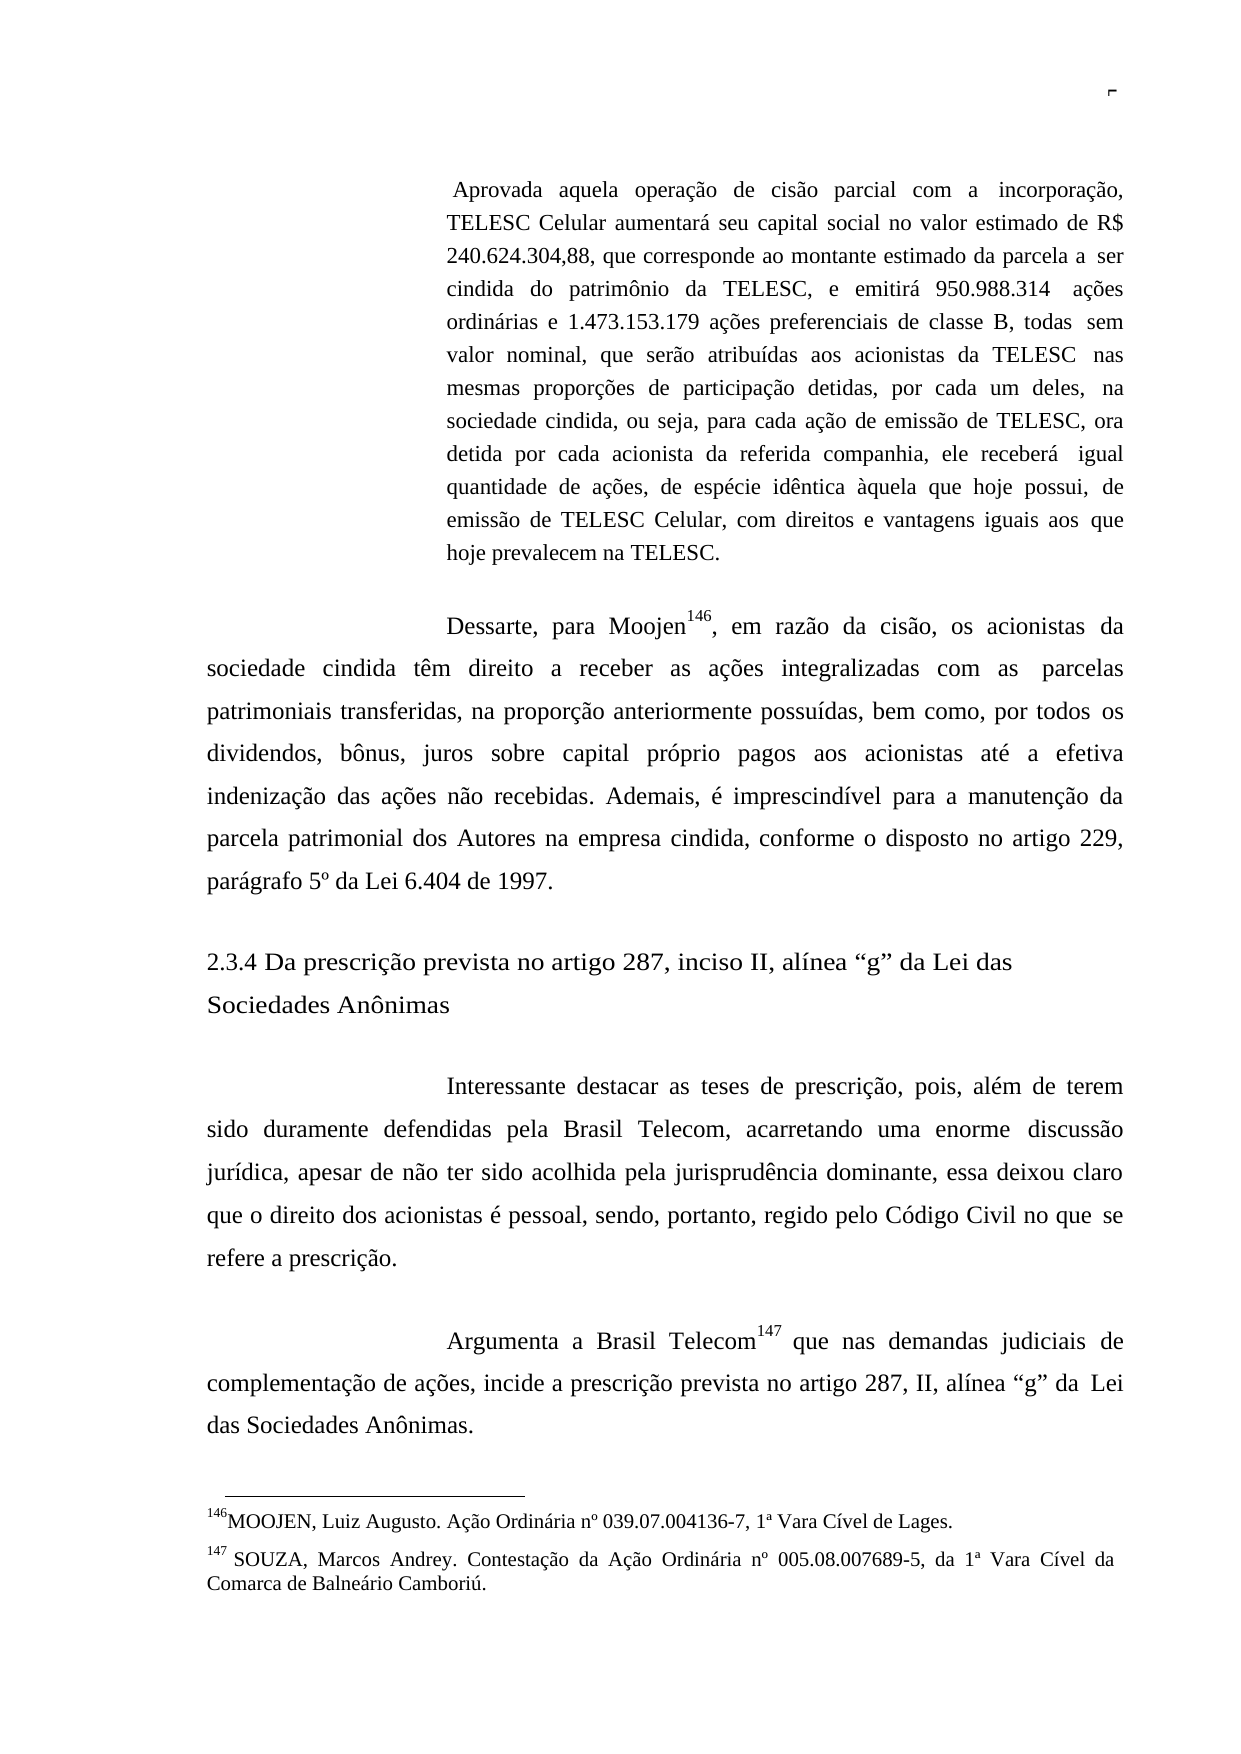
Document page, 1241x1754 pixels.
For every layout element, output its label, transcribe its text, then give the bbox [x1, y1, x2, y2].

text 147 SOUZA, Marcos Andrey. Contestação da Ação Ordinária nº 005.08.007689-5, da 1ª Vara Cível da Comarca de Balneário Camboriú. [207, 1542, 1124, 1594]
text 146MOOJEN, Luiz Augusto. Ação Ordinária nº 039.07.004136-7, 1ª Vara Cível de Lages. [207, 1504, 1088, 1533]
text Aprovada aquela operação de cisão parcial com a incorporação, TELESC Celular aumentará seu capital social no valor estimado de R$ 240.624.304,88, que corresponde ao montante estimado da parcela a ser cindida do patrimônio da TELESC, e emitirá 950.988.314 ações ordinárias e 1.473.153.179 ações preferenciais de classe B, todas sem valor nominal, que serão atribuídas aos acionistas da TELESC nas mesmas proporções de participação detidas, por cada um deles, na sociedade cindida, ou seja, para cada ação de emissão de TELESC, ora detida por cada acionista da referida companhia, ele receberá igual quantidade de ações, de espécie idêntica àquela que hoje possui, de emissão de TELESC Celular, com direitos e vantagens iguais aos que hoje prevalecem na TELESC. [446, 176, 1124, 565]
list Da prescrição prevista no artigo 287, inciso II, alínea “g” da Lei das Sociedades Anônimas [207, 947, 1123, 1019]
text Dessarte, para Moojen146, em razão da cisão, os acionistas da sociedade cindida têm direito a receber as ações integralizadas com as parcelas patrimoniais transferidas, na proporção anteriormente possuídas, bem como, por todos os dividendos, bônus, juros sobre capital próprio pagos aos acionistas até a efetiva indenização das ações não recebidas. Ademais, é imprescindível para a manutenção da parcela patrimonial dos Autores na empresa cindida, conforme o disposto no artigo 229, parágrafo 5º da Lei 6.404 de 1997. [207, 606, 1124, 895]
text Interessante destacar as teses de prescrição, pois, além de terem sido duramente defendidas pela Brasil Telecom, acarretando uma enorme discussão jurídica, apesar de não ter sido acolhida pela jurisprudência dominante, essa deixou claro que o direito dos acionistas é pessoal, sendo, portanto, regido pelo Código Civil no que se refere a prescrição. [207, 1071, 1123, 1272]
text Argumenta a Brasil Telecom147 que nas demandas judiciais de complementação de ações, incide a prescrição prevista no artigo 287, II, alínea “g” da Lei das Sociedades Anônimas. [207, 1321, 1124, 1439]
